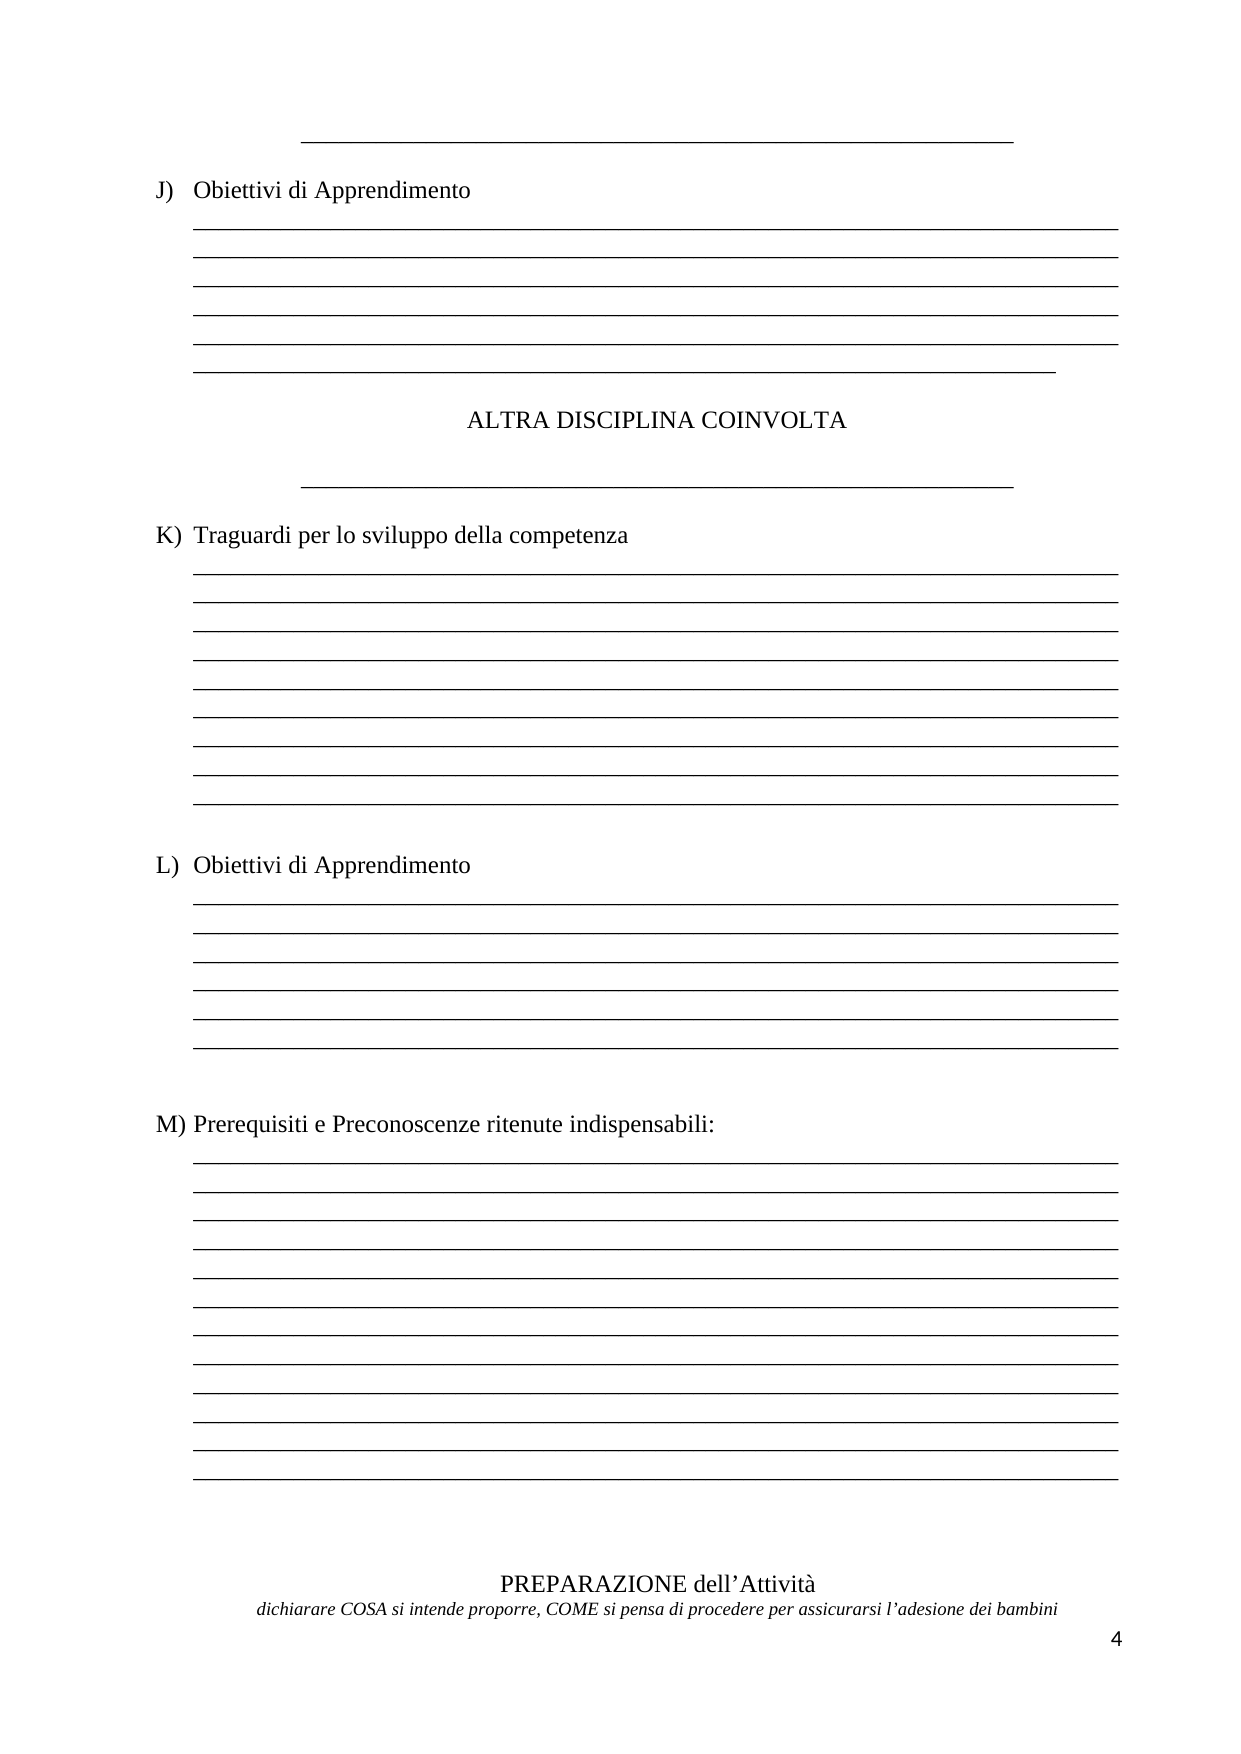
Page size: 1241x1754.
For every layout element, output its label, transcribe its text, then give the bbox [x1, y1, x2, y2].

list ________________________________________________________________________________________________________________________________________________________________________________________________________________________________________________________________________________________________________ [193, 1138, 1122, 1253]
text _________________________________________________________ [118, 462, 1122, 491]
list ____________________________________________________________________________________________________________________________________________________________________________________________________________________________________________________________________________________________________________________________________________________________________________________________________________________________________________________________ [193, 879, 1122, 1052]
list ________________________________________________________________________________________________________________________________________________________________________________________________________________________________________________________________________________________________________ [193, 1253, 1122, 1368]
list _______________________________________________________________________________________________________________________________________________________________________________________________________________________________________________________________________________________________________________________________________________________________________________________________________________________________________________________ [193, 204, 1122, 376]
list Obiettivi di Apprendimento [156, 175, 1122, 204]
text _________________________________________________________ [118, 117, 1122, 146]
list __________________________________________________________________________________________________________________________________________________________________________________________________________________________________________________________________________________________________________________________________________________________________________________ [193, 664, 1122, 807]
list dichiarare COSA si intende proporre, COME si pensa di procedere per assicurarsi l’adesione dei bambini [193, 1598, 1122, 1619]
list Prerequisiti e Preconoscenze ritenute indispensabili: [156, 1109, 1122, 1138]
list Traguardi per lo sviluppo della competenza ________________________________________________________________________________________________________________________________________________________________________________________________________________________________________________________________________________________________________ [156, 520, 1122, 664]
list PREPARAZIONE dell’Attività [193, 1569, 1122, 1598]
list ________________________________________________________________________________________________________________________________________________________________________________________________________________________________________________________________________________________________________ [193, 1368, 1122, 1483]
list Obiettivi di Apprendimento [156, 851, 1122, 879]
text ALTRA DISCIPLINA COINVOLTA [118, 405, 1122, 434]
